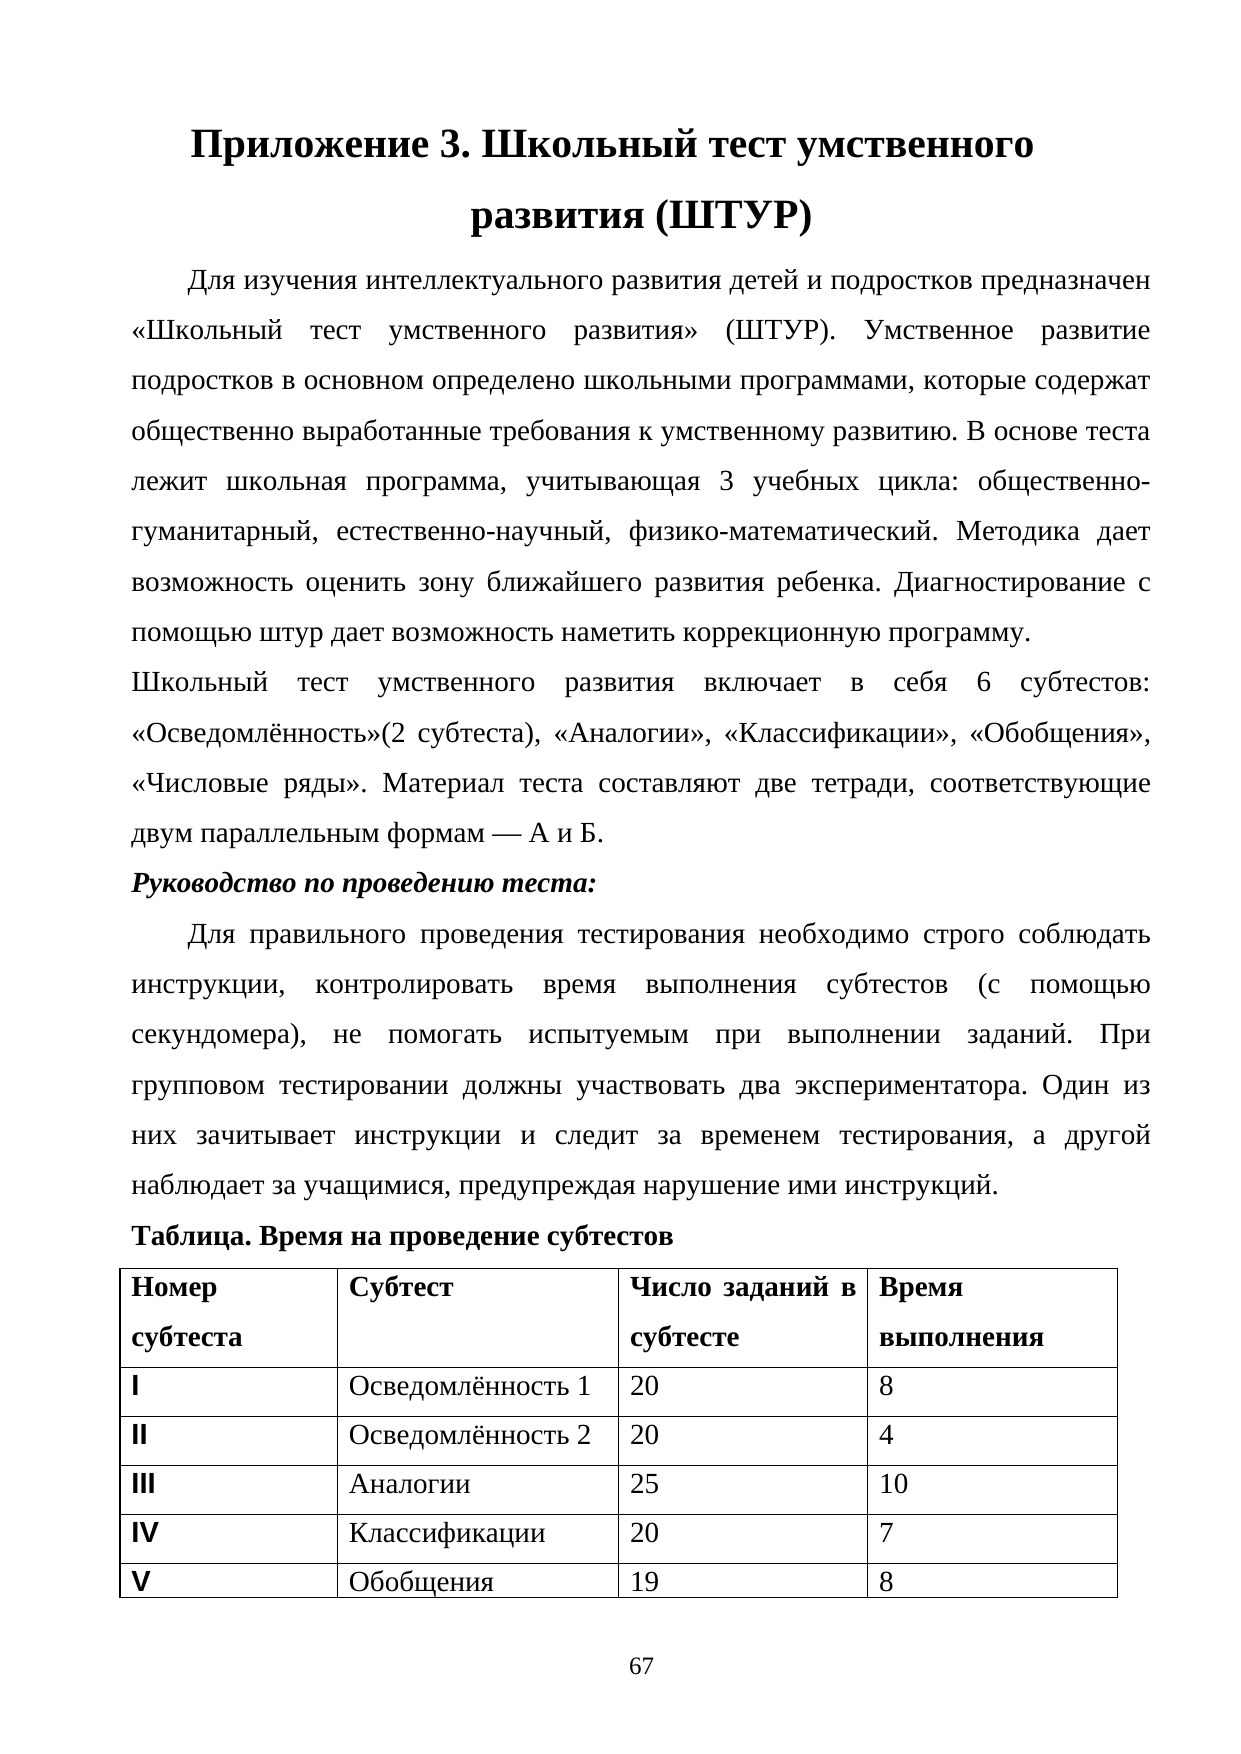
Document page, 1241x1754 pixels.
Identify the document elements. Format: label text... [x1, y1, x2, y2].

table_cell Аналогии [338, 1466, 618, 1514]
table_cell 20 [619, 1417, 867, 1465]
table_cell II [121, 1417, 337, 1465]
table_cell 8 [868, 1368, 1117, 1416]
table_header Субтест [338, 1269, 618, 1367]
table_header Число заданий в субтесте [619, 1269, 867, 1367]
table_cell Классификации [338, 1515, 618, 1563]
text Приложение 3. Школьный тест умственного [190, 118, 1152, 166]
table_cell 20 [619, 1515, 867, 1563]
text Школьный тест умственного развития включает в себя 6 субтестов: «Осведомлённость»(2 субтеста), «Аналогии», «Классификации», «Обобщения», «Числовые ряды». Материал теста составляют две тетради, соответствующие двум параллельным формам — А и Б. [131, 664, 1152, 849]
table_header Номер субтеста [121, 1269, 337, 1367]
text Таблица. Время на проведение субтестов [131, 1218, 1152, 1251]
text Для изучения интеллектуального развития детей и подростков предназначен «Школьный тест умственного развития» (ШТУР). Умственное развитие подростков в основном определено школьными программами, которые содержат общественно выработанные требования к умственному развитию. В основе теста лежит школьная программа, учитывающая 3 учебных цикла: общественно-гуманитарный, естественно-научный, физико-математический. Методика дает возможность оценить зону ближайшего развития ребенка. Диагностирование с помощью штур дает возможность наметить коррекционную программу. [131, 262, 1152, 648]
table_cell I [121, 1368, 337, 1416]
text Руководство по проведению теста: [131, 866, 1152, 899]
table_cell IV [121, 1515, 337, 1563]
text Для правильного проведения тестирования необходимо строго соблюдать инструкции, контролировать время выполнения субтестов (с помощью секундомера), не помогать испытуемым при выполнении заданий. При групповом тестировании должны участвовать два экспериментатора. Один из них зачитывает инструкции и следит за временем тестирования, а другой наблюдает за учащимися, предупреждая нарушение ими инструкций. [131, 916, 1152, 1201]
table_cell 10 [868, 1466, 1117, 1514]
table_cell 25 [619, 1466, 867, 1514]
table_cell 4 [868, 1417, 1117, 1465]
table_cell 20 [619, 1368, 867, 1416]
table_cell III [121, 1466, 337, 1514]
table_cell Осведомлённость 2 [338, 1417, 618, 1465]
table_cell V [121, 1564, 337, 1597]
table_cell Обобщения [338, 1564, 618, 1597]
text развития (ШТУР) [131, 190, 1152, 238]
table_cell Осведомлённость 1 [338, 1368, 618, 1416]
table_cell 8 [868, 1564, 1117, 1597]
table_cell 7 [868, 1515, 1117, 1563]
table_header Время выполнения [868, 1269, 1117, 1367]
table_cell 19 [619, 1564, 867, 1597]
